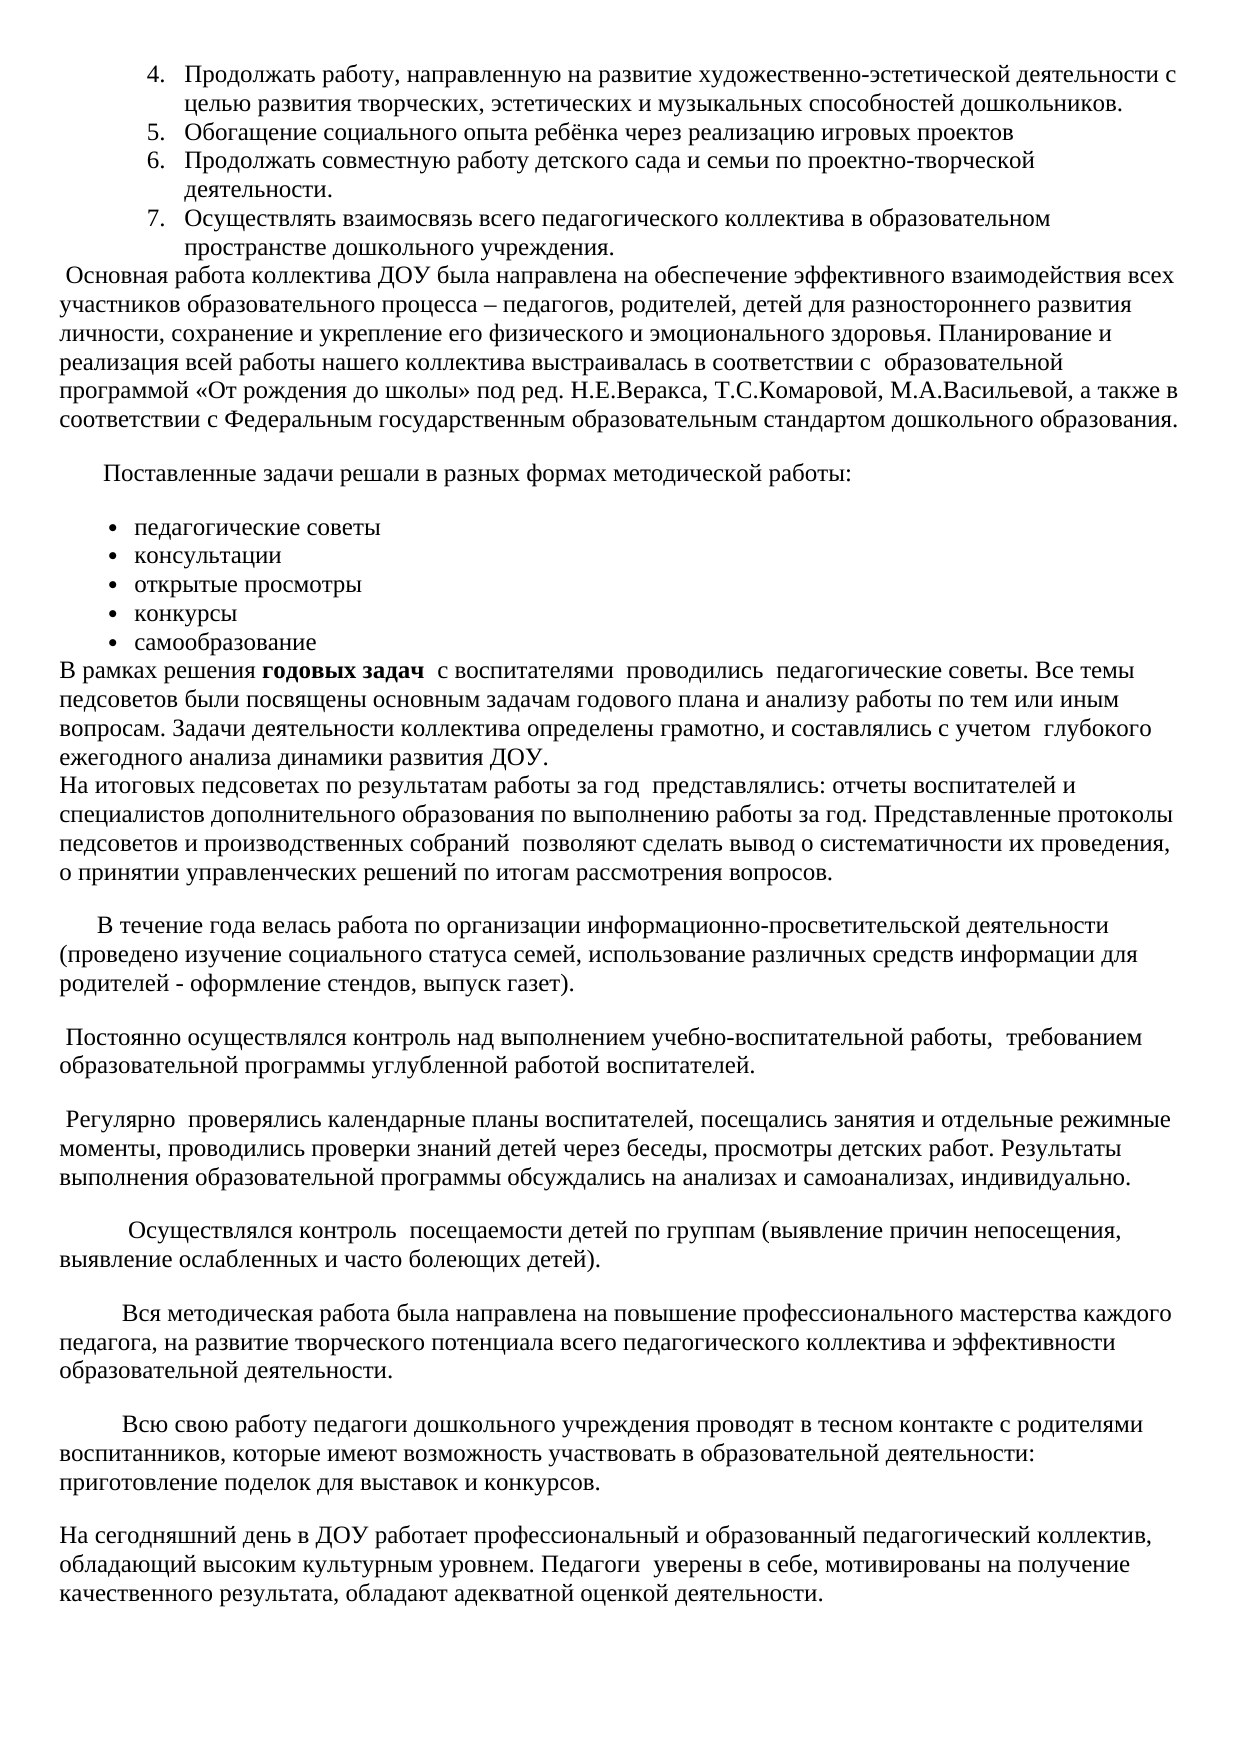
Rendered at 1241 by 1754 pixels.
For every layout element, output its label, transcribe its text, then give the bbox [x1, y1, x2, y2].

text На итоговых педсоветах по результатам работы за год представлялись: отчеты воспитателей и специалистов дополнительного образования по выполнению работы за год. Представленные протоколы педсоветов и производственных собраний позволяют сделать вывод о систематичности их проведения, о принятии управленческих решений по итогам рассмотрения вопросов. [59, 770, 1181, 885]
list Продолжать работу, направленную на развитие художественно-эстетической деятельности с целью развития творческих, эстетических и музыкальных способностей дошкольников. [147, 59, 1181, 117]
text Вся методическая работа была направлена на повышение профессионального мастерства каждого педагога, на развитие творческого потенциала всего педагогического коллектива и эффективности образовательной деятельности. [59, 1298, 1181, 1384]
text Всю свою работу педагоги дошкольного учреждения проводят в тесном контакте с родителями воспитанников, которые имеют возможность участвовать в образовательной деятельности: приготовление поделок для выставок и конкурсов. [59, 1409, 1181, 1495]
list Обогащение социального опыта ребёнка через реализацию игровых проектов [147, 117, 1181, 145]
text Постоянно осуществлялся контроль над выполнением учебно-воспитательной работы, требованием образовательной программы углубленной работой воспитателей. [59, 1022, 1181, 1079]
list Осуществлять взаимосвязь всего педагогического коллектива в образовательном пространстве дошкольного учреждения. [147, 203, 1181, 260]
text В рамках решения годовых задач с воспитателями проводились педагогические советы. Все темы педсоветов были посвящены основным задачам годового плана и анализу работы по тем или иным вопросам. Задачи деятельности коллектива определены грамотно, и составлялись с учетом глубокого ежегодного анализа динамики развития ДОУ. [59, 655, 1181, 770]
text На сегодняшний день в ДОУ работает профессиональный и образованный педагогический коллектив, обладающий высоким культурным уровнем. Педагоги уверены в себе, мотивированы на получение качественного результата, обладают адекватной оценкой деятельности. [59, 1520, 1181, 1607]
list консультации [109, 540, 1181, 569]
text Поставленные задачи решали в разных формах методической работы: [59, 458, 1181, 487]
list Продолжать совместную работу детского сада и семьи по проектно-творческой деятельности. [147, 145, 1181, 203]
text Основная работа коллектива ДОУ была направлена на обеспечение эффективного взаимодействия всех участников образовательного процесса – педагогов, родителей, детей для разностороннего развития личности, сохранение и укрепление его физического и эмоционального здоровья. Планирование и реализация всей работы нашего коллектива выстраивалась в соответствии с образовательной программой «От рождения до школы» под ред. Н.Е.Веракса, Т.С.Комаровой, М.А.Васильевой, а также в соответствии с Федеральным государственным образовательным стандартом дошкольного образования. [59, 260, 1181, 433]
text Регулярно проверялись календарные планы воспитателей, посещались занятия и отдельные режимные моменты, проводились проверки знаний детей через беседы, просмотры детских работ. Результаты выполнения образовательной программы обсуждались на анализах и самоанализах, индивидуально. [59, 1104, 1181, 1190]
text В течение года велась работа по организации информационно-просветительской деятельности (проведено изучение социального статуса семей, использование различных средств информации для родителей - оформление стендов, выпуск газет). [59, 910, 1181, 997]
list самообразование [109, 627, 1181, 655]
list педагогические советы [109, 512, 1181, 540]
list открытые просмотры [109, 569, 1181, 598]
list конкурсы [109, 598, 1181, 627]
text Осуществлялся контроль посещаемости детей по группам (выявление причин непосещения, выявление ослабленных и часто болеющих детей). [59, 1215, 1181, 1273]
